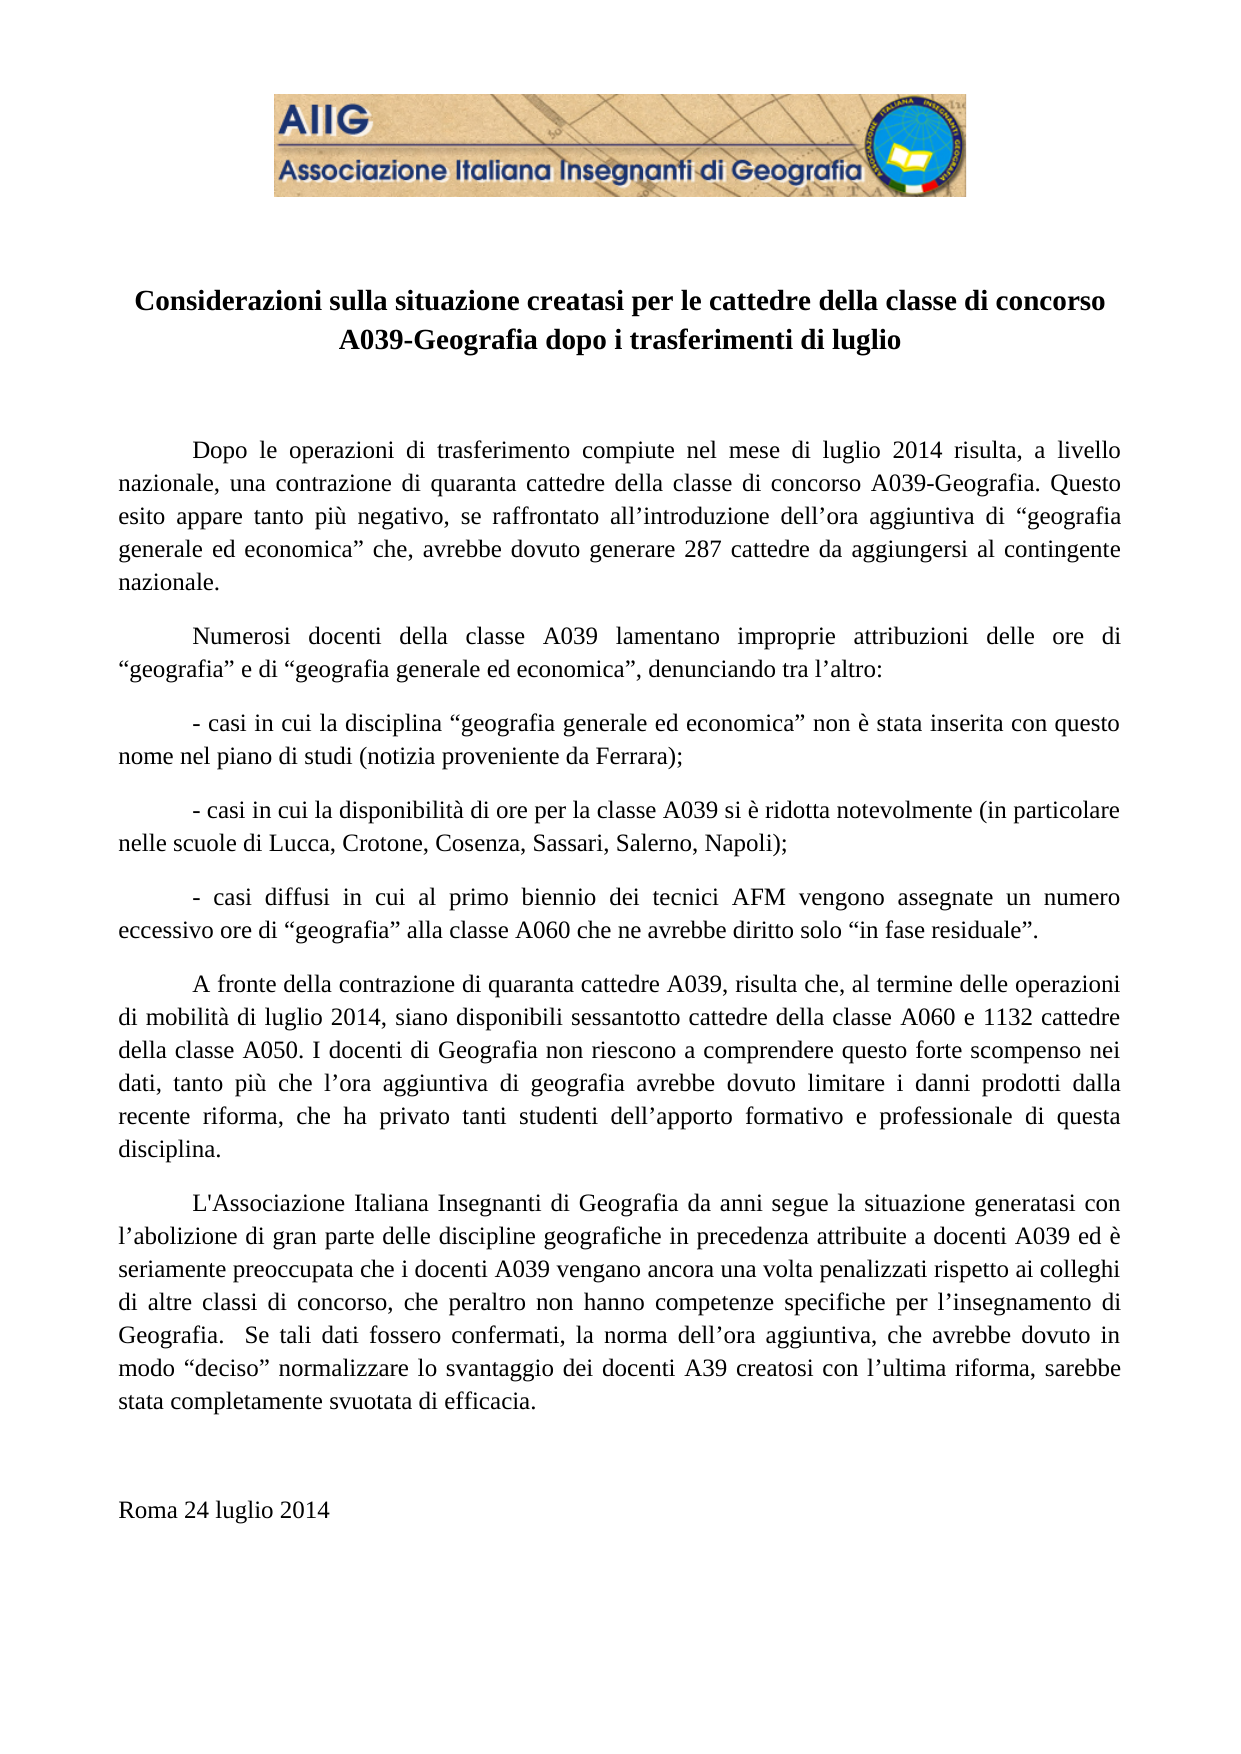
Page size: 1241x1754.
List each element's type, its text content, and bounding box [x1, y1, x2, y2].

text - casi in cui la disciplina “geografia generale ed economica” non è stata inserita con questo nome nel piano di studi (notizia proveniente da Ferrara); [118, 708, 1122, 770]
text Dopo le operazioni di trasferimento compiute nel mese di luglio 2014 risulta, a livello nazionale, una contrazione di quaranta cattedre della classe di concorso A039-Geografia. Questo esito appare tanto più negativo, se raffrontato all’introduzione dell’ora aggiuntiva di “geografia generale ed economica” che, avrebbe dovuto generare 287 cattedre da aggiungersi al contingente nazionale. [118, 435, 1122, 596]
picture [274, 94, 967, 197]
text A fronte della contrazione di quaranta cattedre A039, risulta che, al termine delle operazioni di mobilità di luglio 2014, siano disponibili sessantotto cattedre della classe A060 e 1132 cattedre della classe A050. I docenti di Geografia non riescono a comprendere questo forte scompenso nei dati, tanto più che l’ora aggiuntiva di geografia avrebbe dovuto limitare i danni prodotti dalla recente riforma, che ha privato tanti studenti dell’apporto formativo e professionale di questa disciplina. [118, 969, 1122, 1163]
text Considerazioni sulla situazione creatasi per le cattedre della classe di concorso A039-Geografia dopo i trasferimenti di luglio [118, 283, 1122, 356]
text Numerosi docenti della classe A039 lamentano improprie attribuzioni delle ore di “geografia” e di “geografia generale ed economica”, denunciando tra l’altro: [118, 621, 1122, 683]
text - casi diffusi in cui al primo biennio dei tecnici AFM vengono assegnate un numero eccessivo ore di “geografia” alla classe A060 che ne avrebbe diritto solo “in fase residuale”. [118, 882, 1122, 944]
text L'Associazione Italiana Insegnanti di Geografia da anni segue la situazione generatasi con l’abolizione di gran parte delle discipline geografiche in precedenza attribuite a docenti A039 ed è seriamente preoccupata che i docenti A039 vengano ancora una volta penalizzati rispetto ai colleghi di altre classi di concorso, che peraltro non hanno competenze specifiche per l’insegnamento di Geografia. Se tali dati fossero confermati, la norma dell’ora aggiuntiva, che avrebbe dovuto in modo “deciso” normalizzare lo svantaggio dei docenti A39 creatosi con l’ultima riforma, sarebbe stata completamente svuotata di efficacia. [118, 1188, 1122, 1414]
text Roma 24 luglio 2014 [118, 1496, 1122, 1524]
text - casi in cui la disponibilità di ore per la classe A039 si è ridotta notevolmente (in particolare nelle scuole di Lucca, Crotone, Cosenza, Sassari, Salerno, Napoli); [118, 795, 1122, 857]
